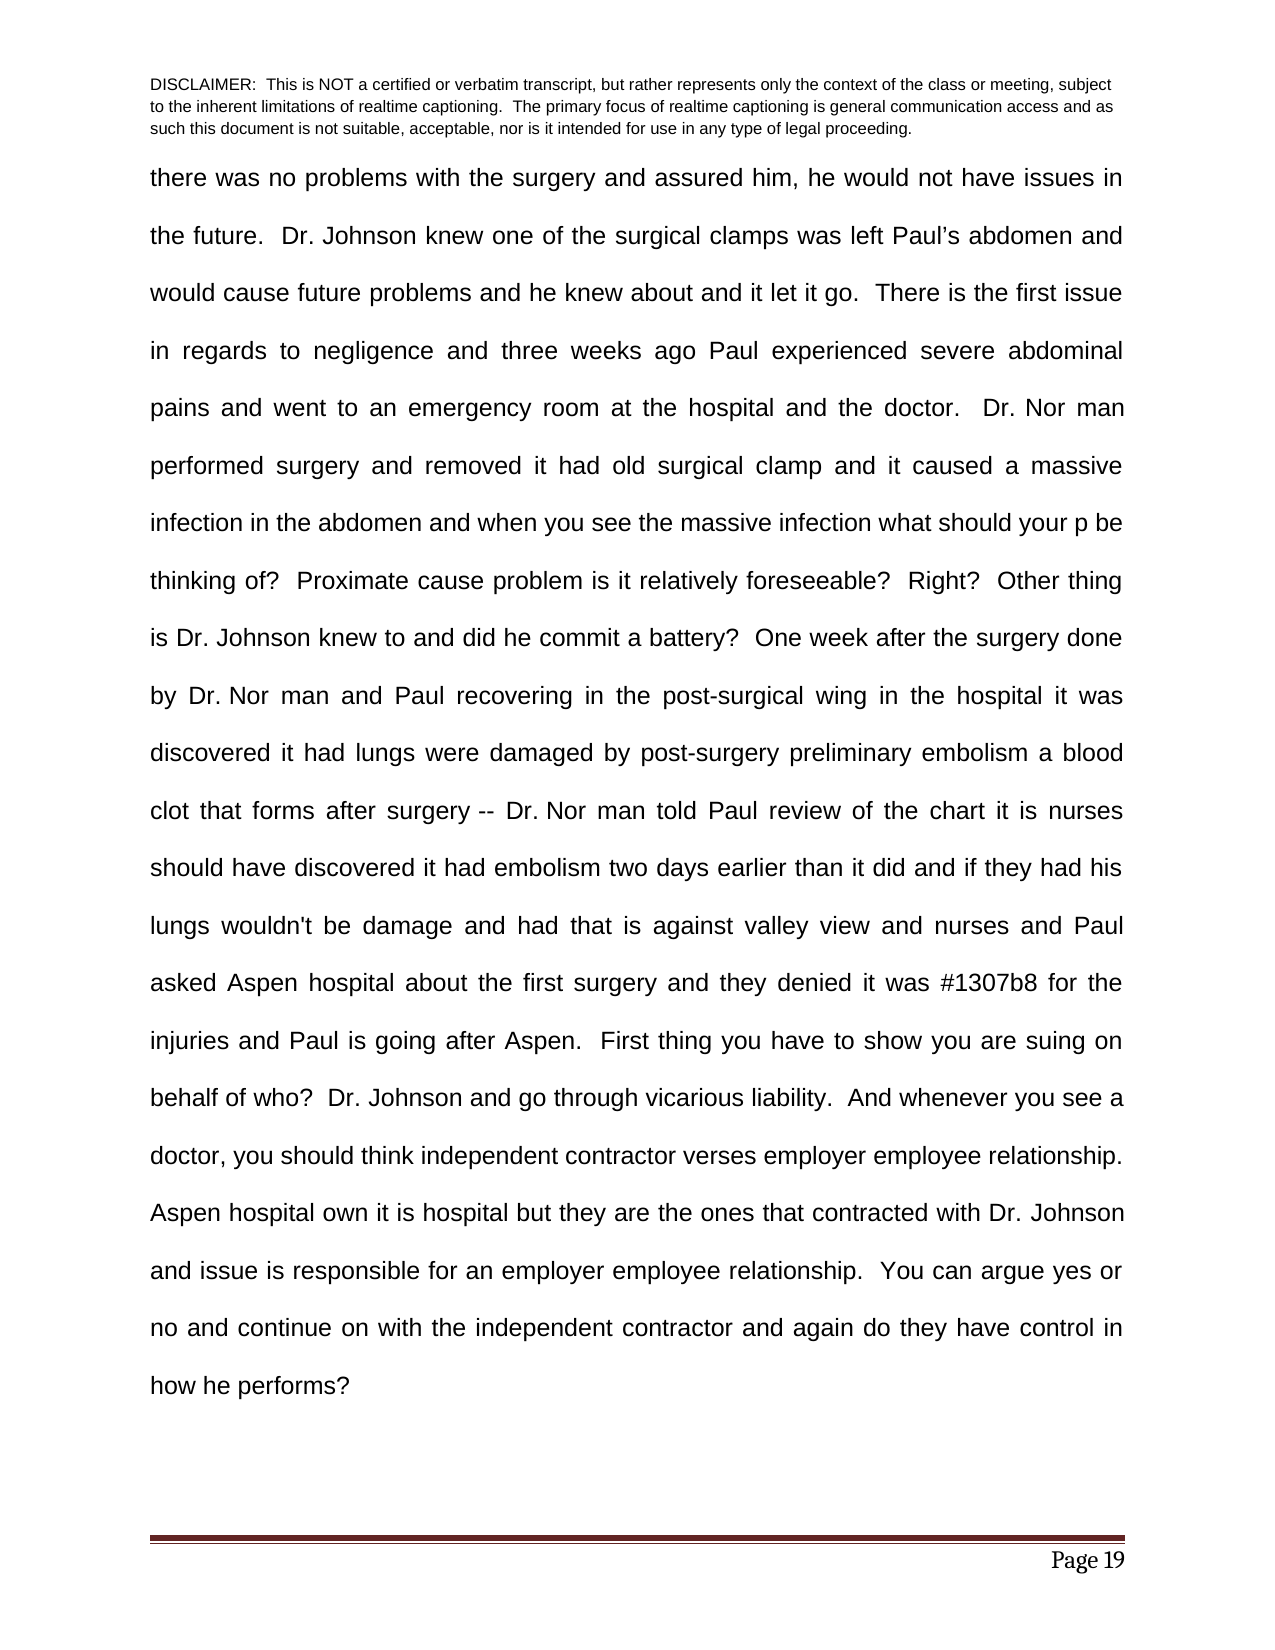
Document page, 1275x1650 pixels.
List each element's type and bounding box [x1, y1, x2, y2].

text [150, 163, 1125, 1399]
